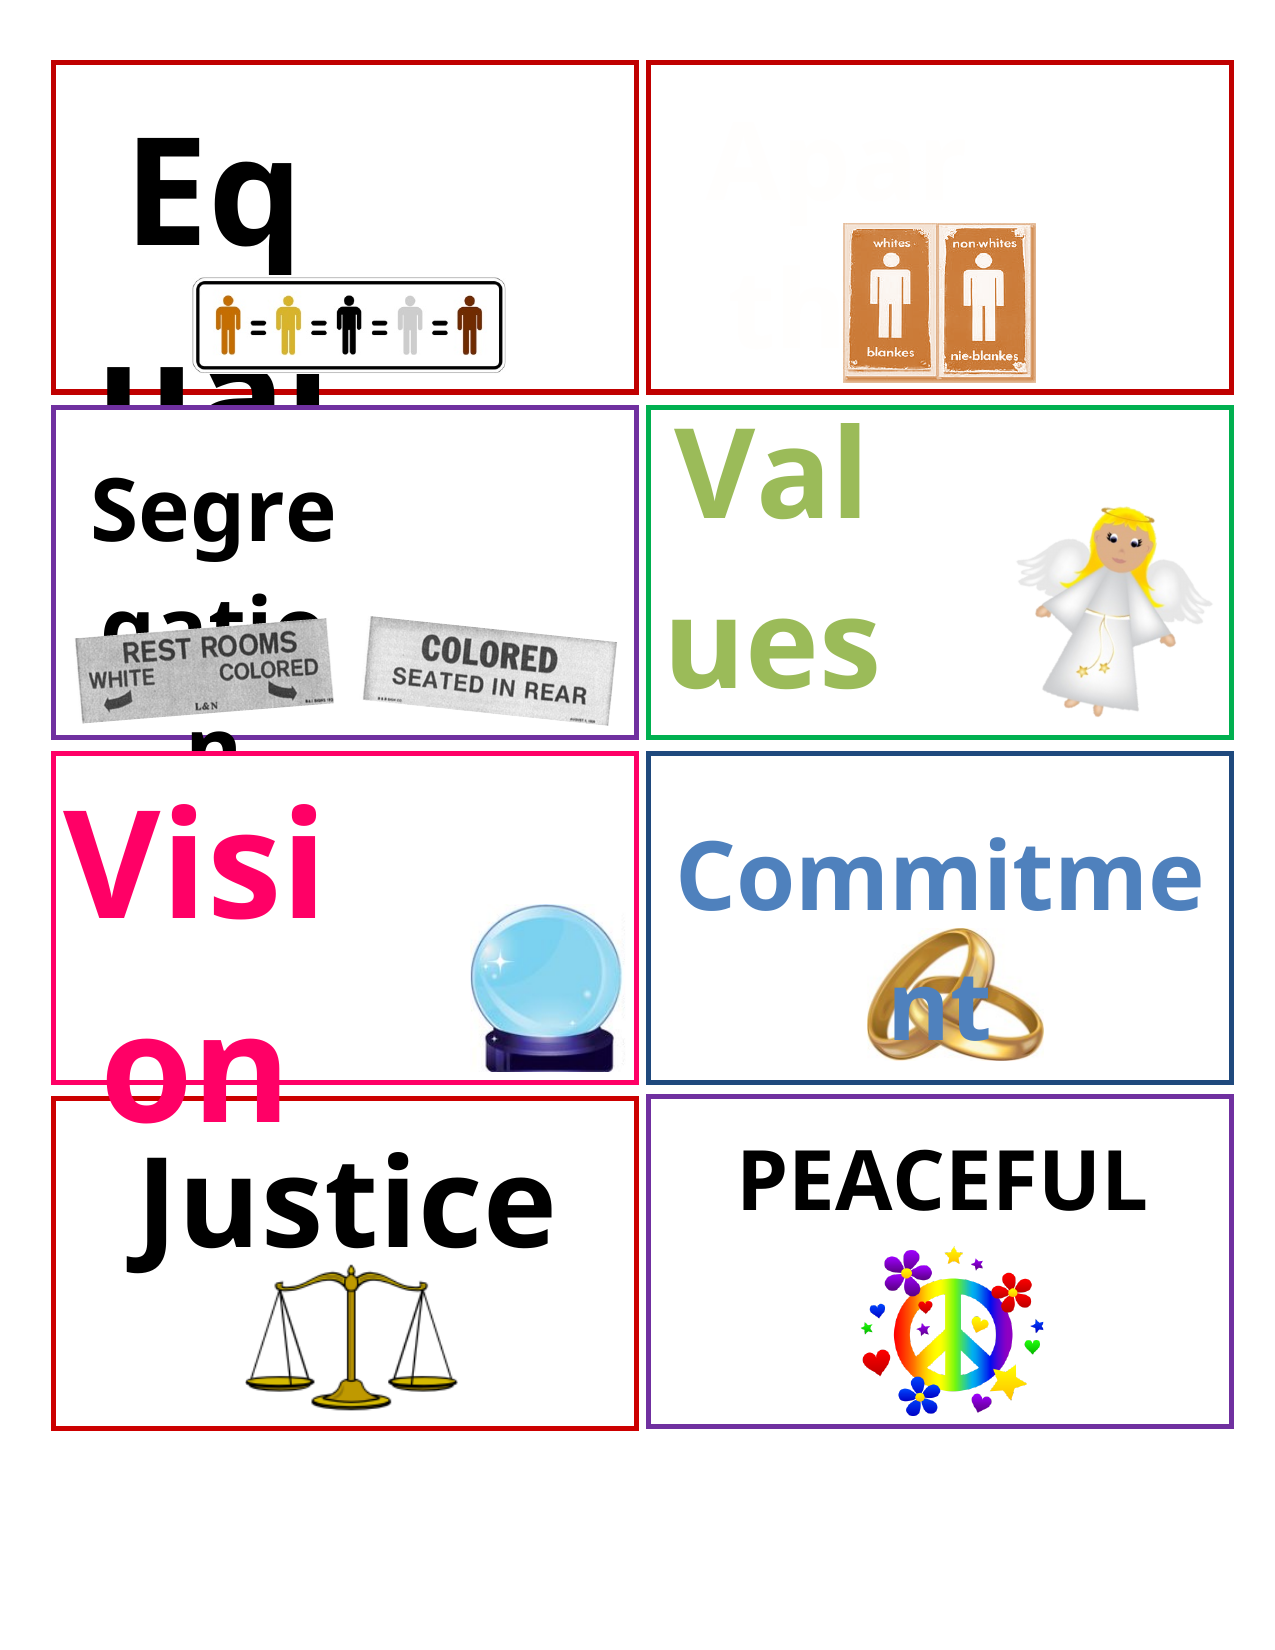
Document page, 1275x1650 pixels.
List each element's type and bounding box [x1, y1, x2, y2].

picture [985, 485, 1232, 738]
picture [74, 618, 335, 724]
picture [867, 928, 1044, 1061]
picture [860, 1246, 1044, 1416]
picture [360, 616, 618, 726]
picture [190, 275, 506, 374]
picture [245, 1264, 458, 1418]
picture [470, 904, 625, 1072]
